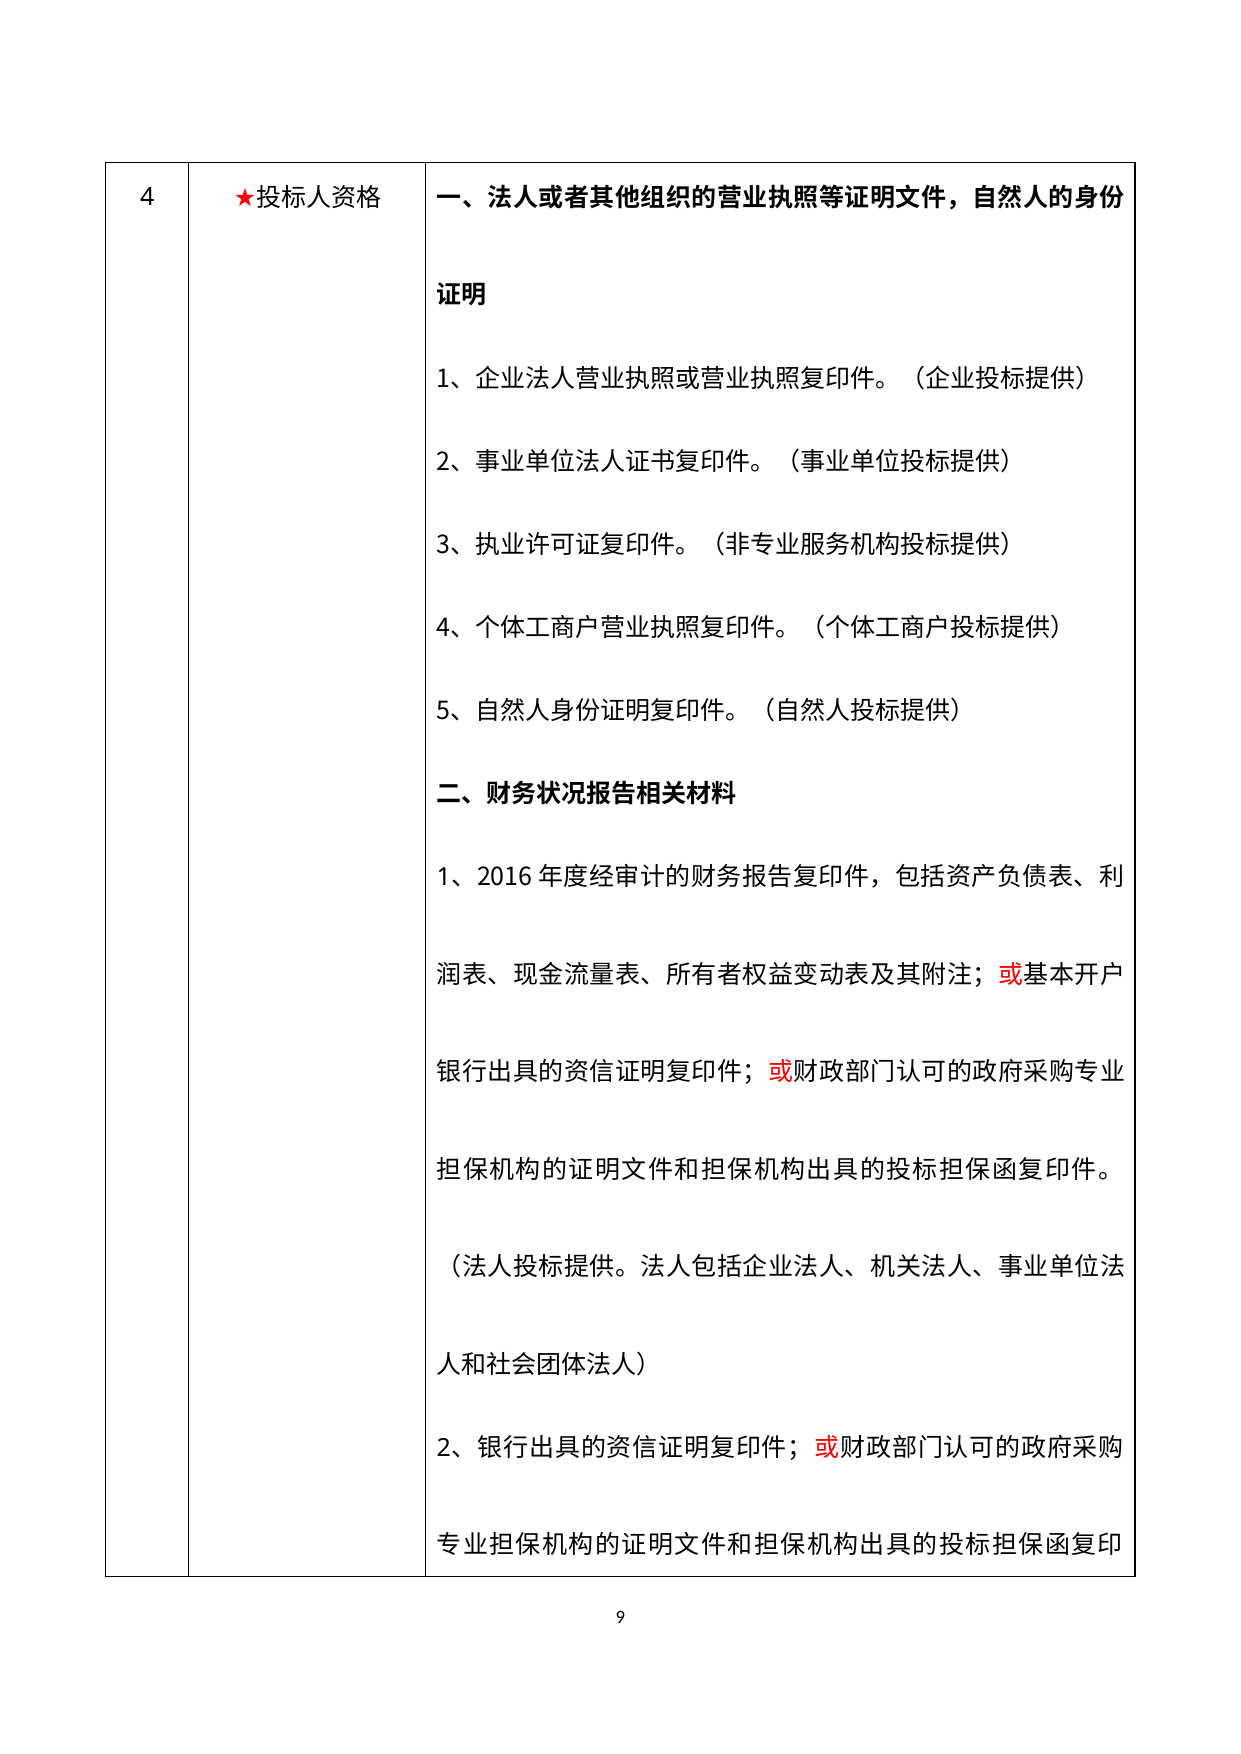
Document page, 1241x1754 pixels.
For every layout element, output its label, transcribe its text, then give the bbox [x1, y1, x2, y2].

table_cell ★投标人资格 [189, 163, 425, 1576]
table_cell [426, 163, 1134, 1576]
table_cell 4 [106, 163, 188, 1576]
